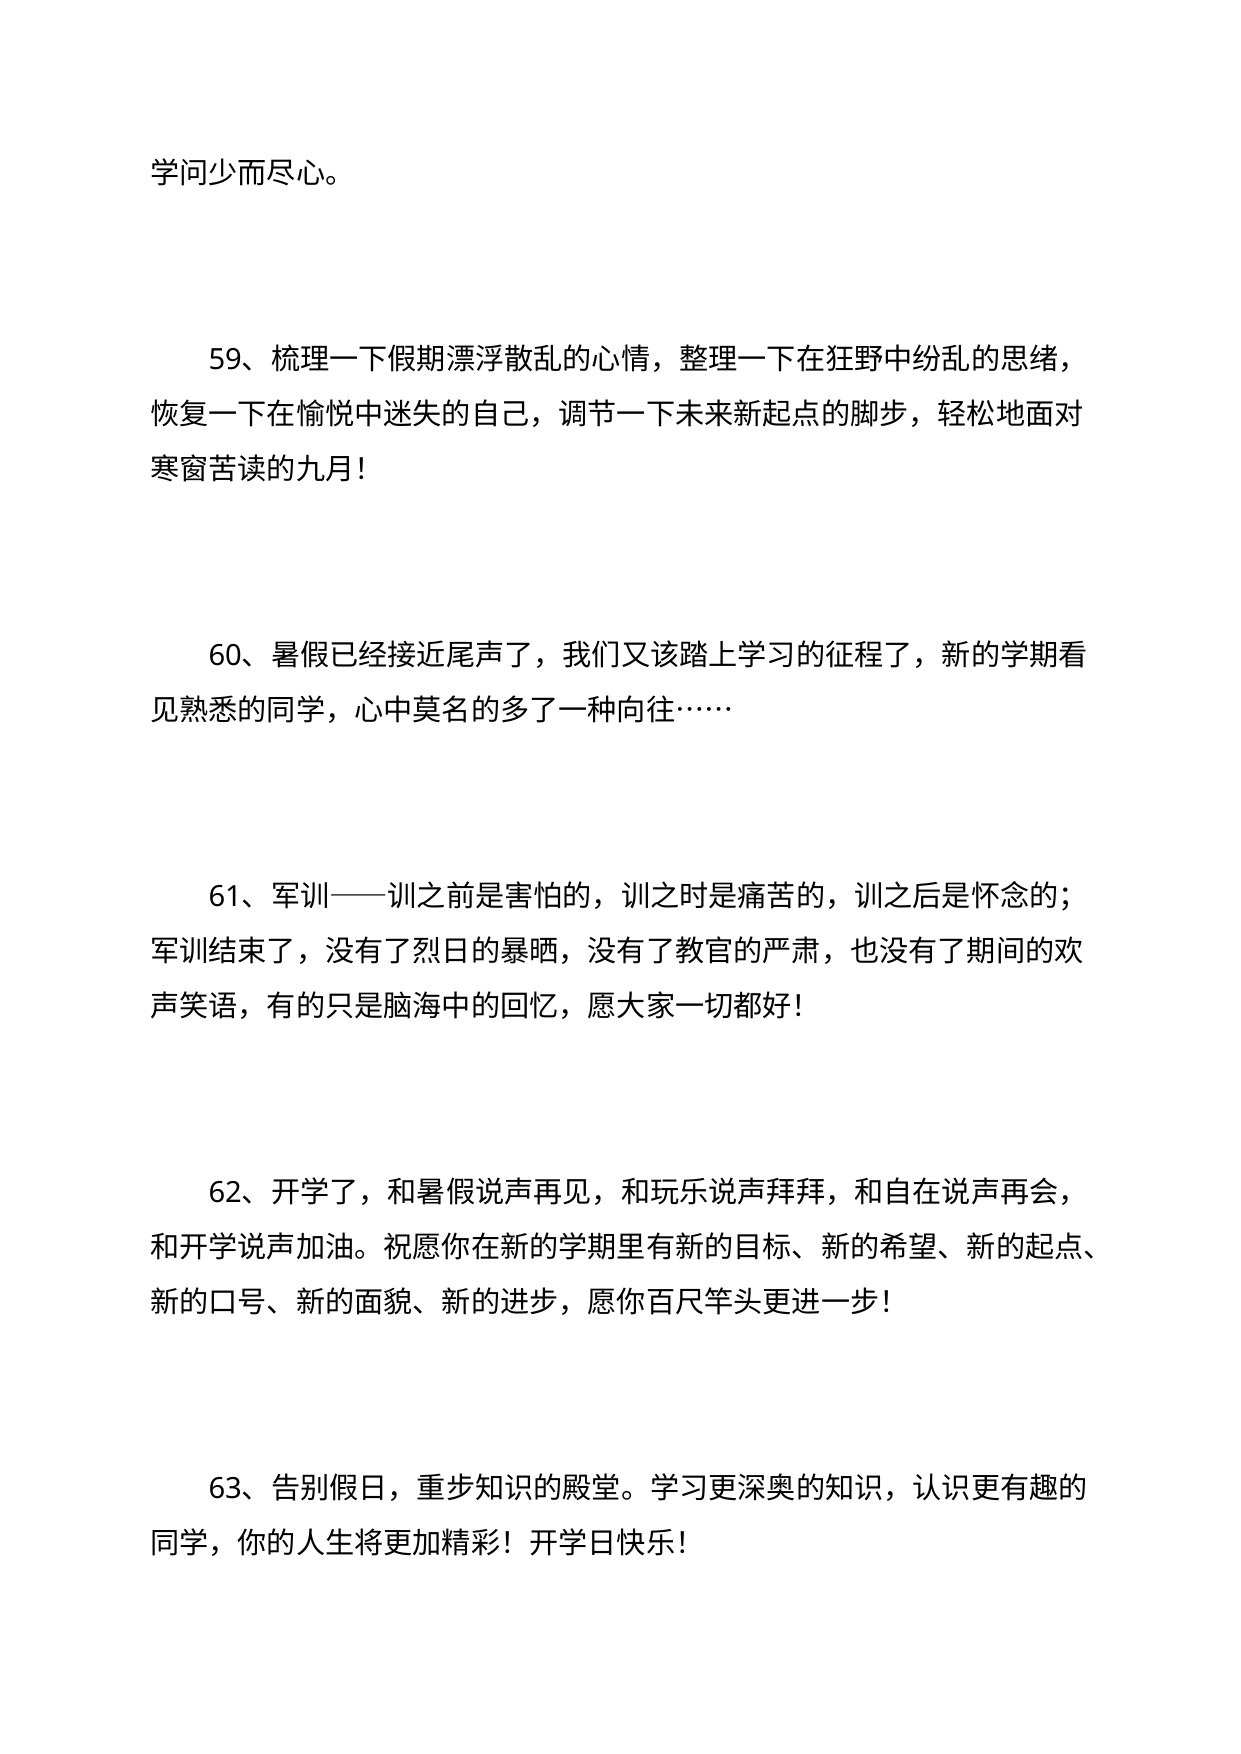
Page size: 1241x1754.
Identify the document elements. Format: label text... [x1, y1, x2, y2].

text 63、告别假日，重步知识的殿堂。学习更深奥的知识，认识更有趣的同学，你的人生将更加精彩！开学日快乐！ [150, 1464, 1090, 1562]
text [150, 150, 1090, 192]
text 60、暑假已经接近尾声了，我们又该踏上学习的征程了，新的学期看见熟悉的同学，心中莫名的多了一种向往…… [150, 632, 1090, 729]
text 62、开学了，和暑假说声再见，和玩乐说声拜拜，和自在说声再会，和开学说声加油。祝愿你在新的学期里有新的目标、新的希望、新的起点、新的口号、新的面貌、新的进步，愿你百尺竿头更进一步！ [150, 1168, 1090, 1321]
text 61、军训——训之前是害怕的，训之时是痛苦的，训之后是怀念的；军训结束了，没有了烈日的暴晒，没有了教官的严肃，也没有了期间的欢声笑语，有的只是脑海中的回忆，愿大家一切都好！ [150, 873, 1090, 1025]
text 59、梳理一下假期漂浮散乱的心情，整理一下在狂野中纷乱的思绪，恢复一下在愉悦中迷失的自己，调节一下未来新起点的脚步，轻松地面对寒窗苦读的九月！ [150, 336, 1090, 488]
